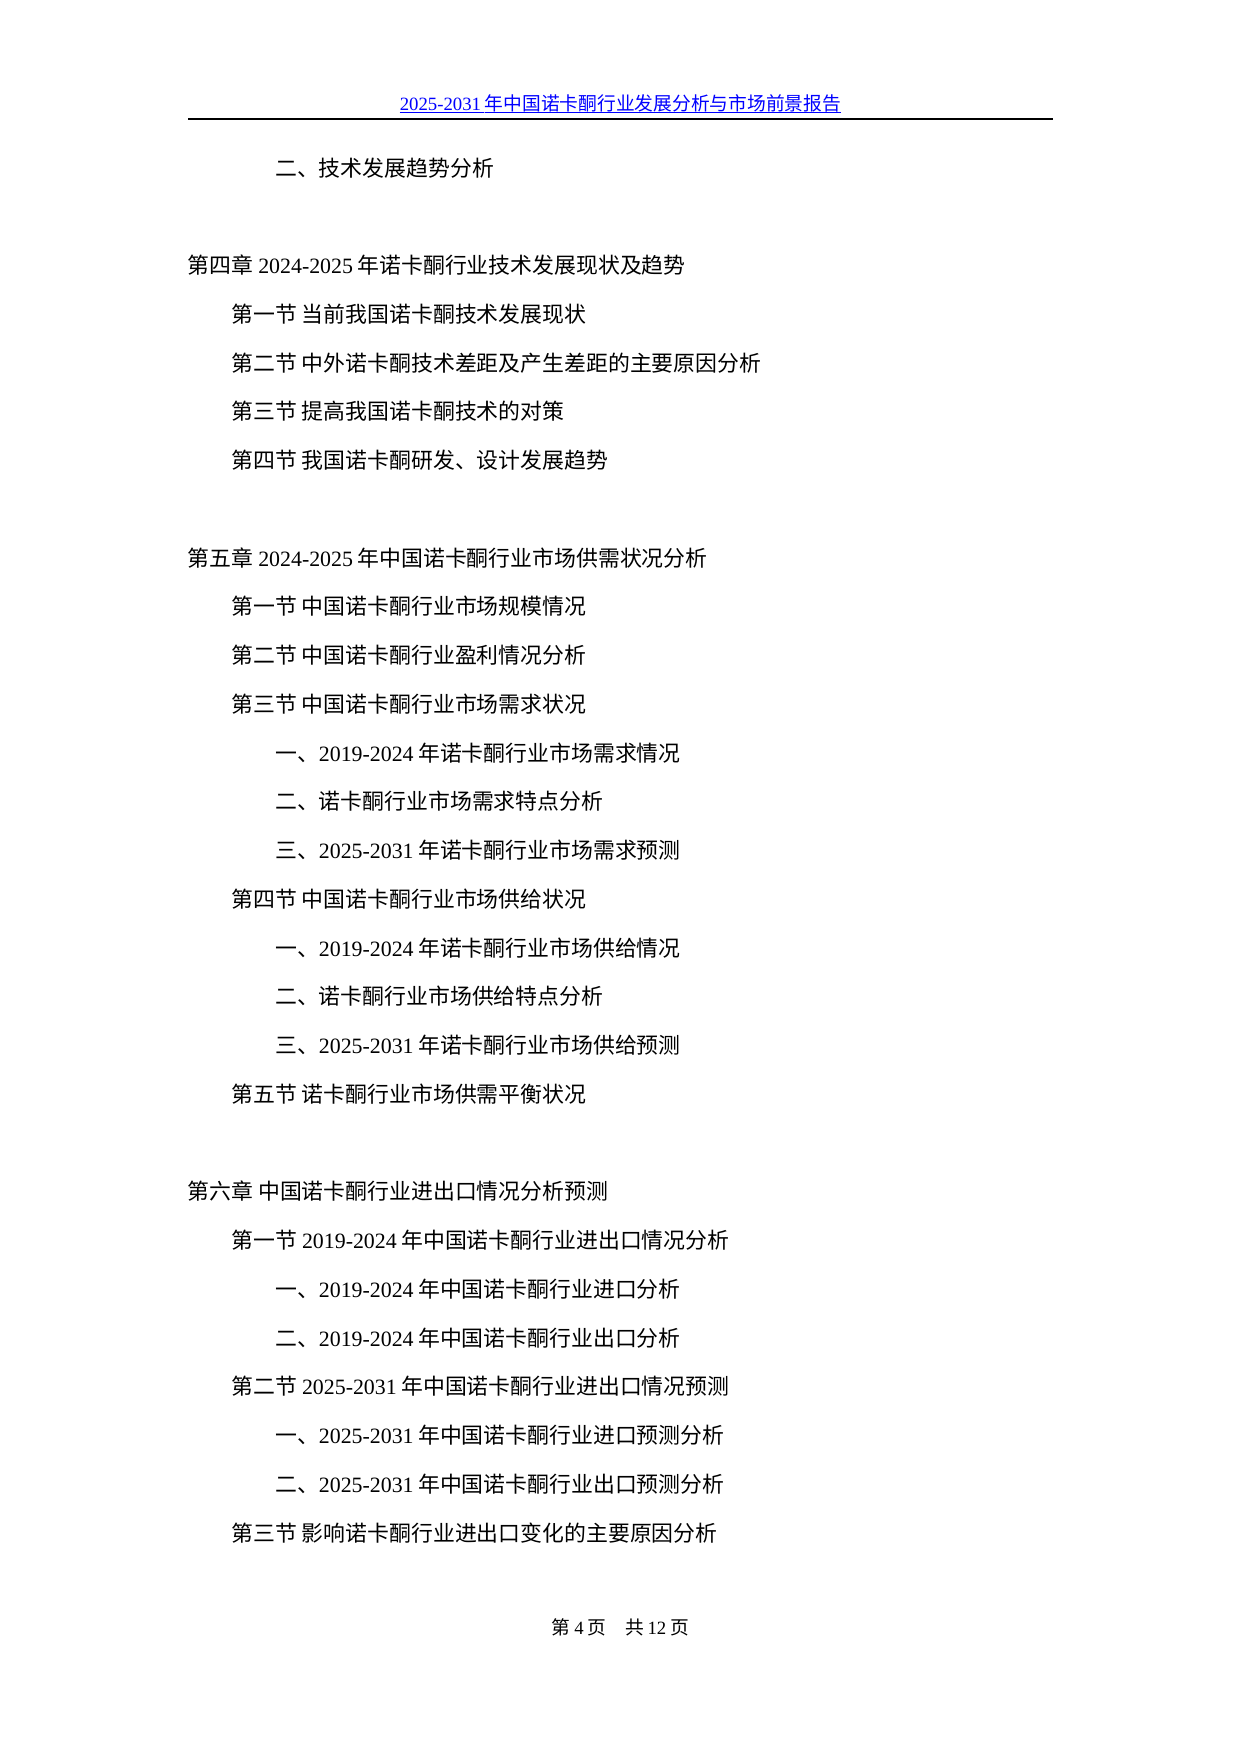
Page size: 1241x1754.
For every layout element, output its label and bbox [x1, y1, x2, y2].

text [187, 150, 1053, 1548]
